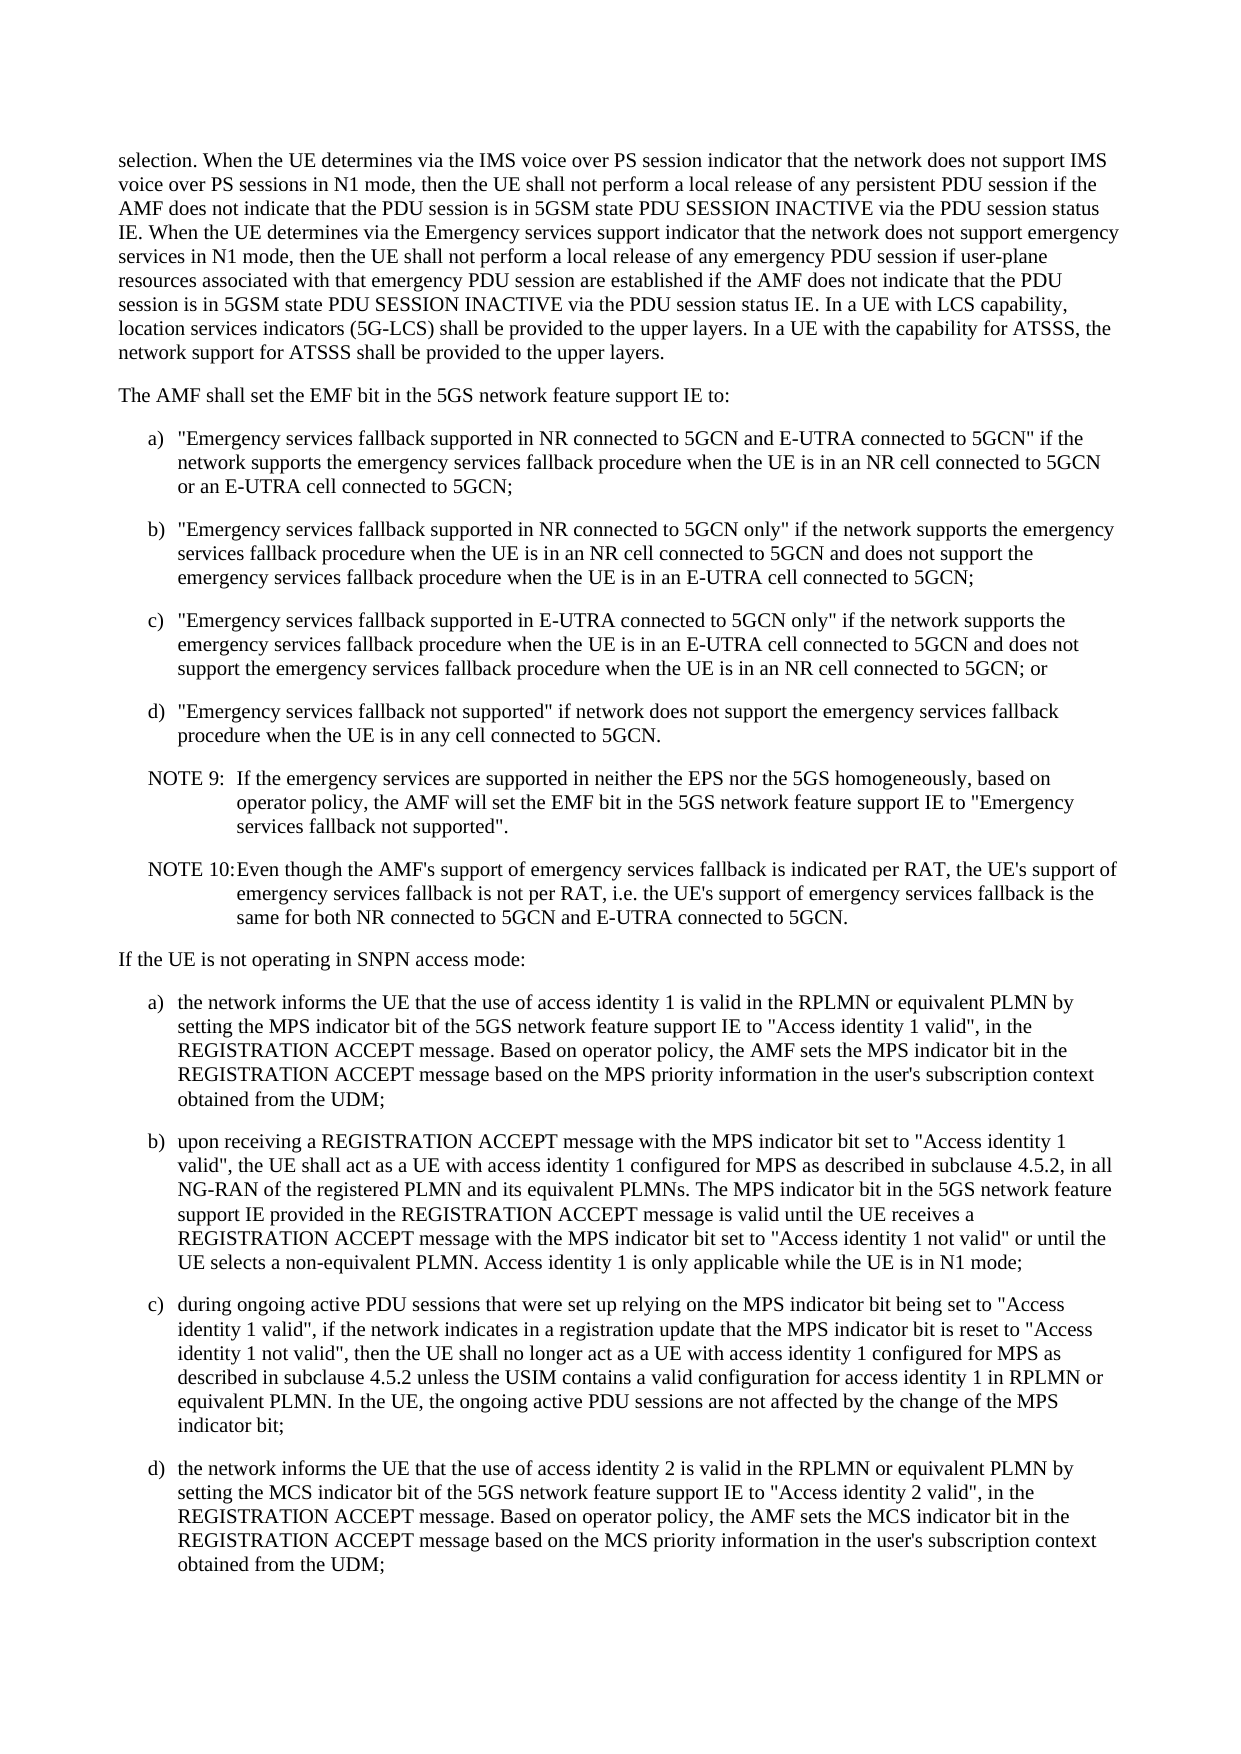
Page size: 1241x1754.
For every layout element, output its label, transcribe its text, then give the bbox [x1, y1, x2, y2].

text If the UE is not operating in SNPN access mode: [118, 947, 1122, 971]
text d) "Emergency services fallback not supported" if network does not support the emergency services fallback procedure when the UE is in any cell connected to 5GCN. [148, 699, 1122, 747]
text The AMF shall set the EMF bit in the 5GS network feature support IE to: [118, 383, 1122, 407]
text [118, 148, 1122, 364]
text b) "Emergency services fallback supported in NR connected to 5GCN only" if the network supports the emergency services fallback procedure when the UE is in an NR cell connected to 5GCN and does not support the emergency services fallback procedure when the UE is in an E-UTRA cell connected to 5GCN; [148, 517, 1122, 589]
text a) the network informs the UE that the use of access identity 1 is valid in the RPLMN or equivalent PLMN by setting the MPS indicator bit of the 5GS network feature support IE to "Access identity 1 valid", in the REGISTRATION ACCEPT message. Based on operator policy, the AMF sets the MPS indicator bit in the REGISTRATION ACCEPT message based on the MPS priority information in the user's subscription context obtained from the UDM; [148, 990, 1122, 1111]
text c) during ongoing active PDU sessions that were set up relying on the MPS indicator bit being set to "Access identity 1 valid", if the network indicates in a registration update that the MPS indicator bit is reset to "Access identity 1 not valid", then the UE shall no longer act as a UE with access identity 1 configured for MPS as described in subclause 4.5.2 unless the USIM contains a valid configuration for access identity 1 in RPLMN or equivalent PLMN. In the UE, the ongoing active PDU sessions are not affected by the change of the MPS indicator bit; [148, 1292, 1122, 1437]
text NOTE 9: If the emergency services are supported in neither the EPS nor the 5GS homogeneously, based on operator policy, the AMF will set the EMF bit in the 5GS network feature support IE to "Emergency services fallback not supported". [148, 766, 1122, 838]
text a) "Emergency services fallback supported in NR connected to 5GCN and E-UTRA connected to 5GCN" if the network supports the emergency services fallback procedure when the UE is in an NR cell connected to 5GCN or an E-UTRA cell connected to 5GCN; [148, 426, 1122, 498]
text d) the network informs the UE that the use of access identity 2 is valid in the RPLMN or equivalent PLMN by setting the MCS indicator bit of the 5GS network feature support IE to "Access identity 2 valid", in the REGISTRATION ACCEPT message. Based on operator policy, the AMF sets the MCS indicator bit in the REGISTRATION ACCEPT message based on the MCS priority information in the user's subscription context obtained from the UDM; [148, 1456, 1122, 1576]
text b) upon receiving a REGISTRATION ACCEPT message with the MPS indicator bit set to "Access identity 1 valid", the UE shall act as a UE with access identity 1 configured for MPS as described in subclause 4.5.2, in all NG-RAN of the registered PLMN and its equivalent PLMNs. The MPS indicator bit in the 5GS network feature support IE provided in the REGISTRATION ACCEPT message is valid until the UE receives a REGISTRATION ACCEPT message with the MPS indicator bit set to "Access identity 1 not valid" or until the UE selects a non-equivalent PLMN. Access identity 1 is only applicable while the UE is in N1 mode; [148, 1129, 1122, 1274]
text NOTE 10: Even though the AMF's support of emergency services fallback is indicated per RAT, the UE's support of emergency services fallback is not per RAT, i.e. the UE's support of emergency services fallback is the same for both NR connected to 5GCN and E-UTRA connected to 5GCN. [148, 856, 1122, 929]
text c) "Emergency services fallback supported in E-UTRA connected to 5GCN only" if the network supports the emergency services fallback procedure when the UE is in an E-UTRA cell connected to 5GCN and does not support the emergency services fallback procedure when the UE is in an NR cell connected to 5GCN; or [148, 608, 1122, 680]
